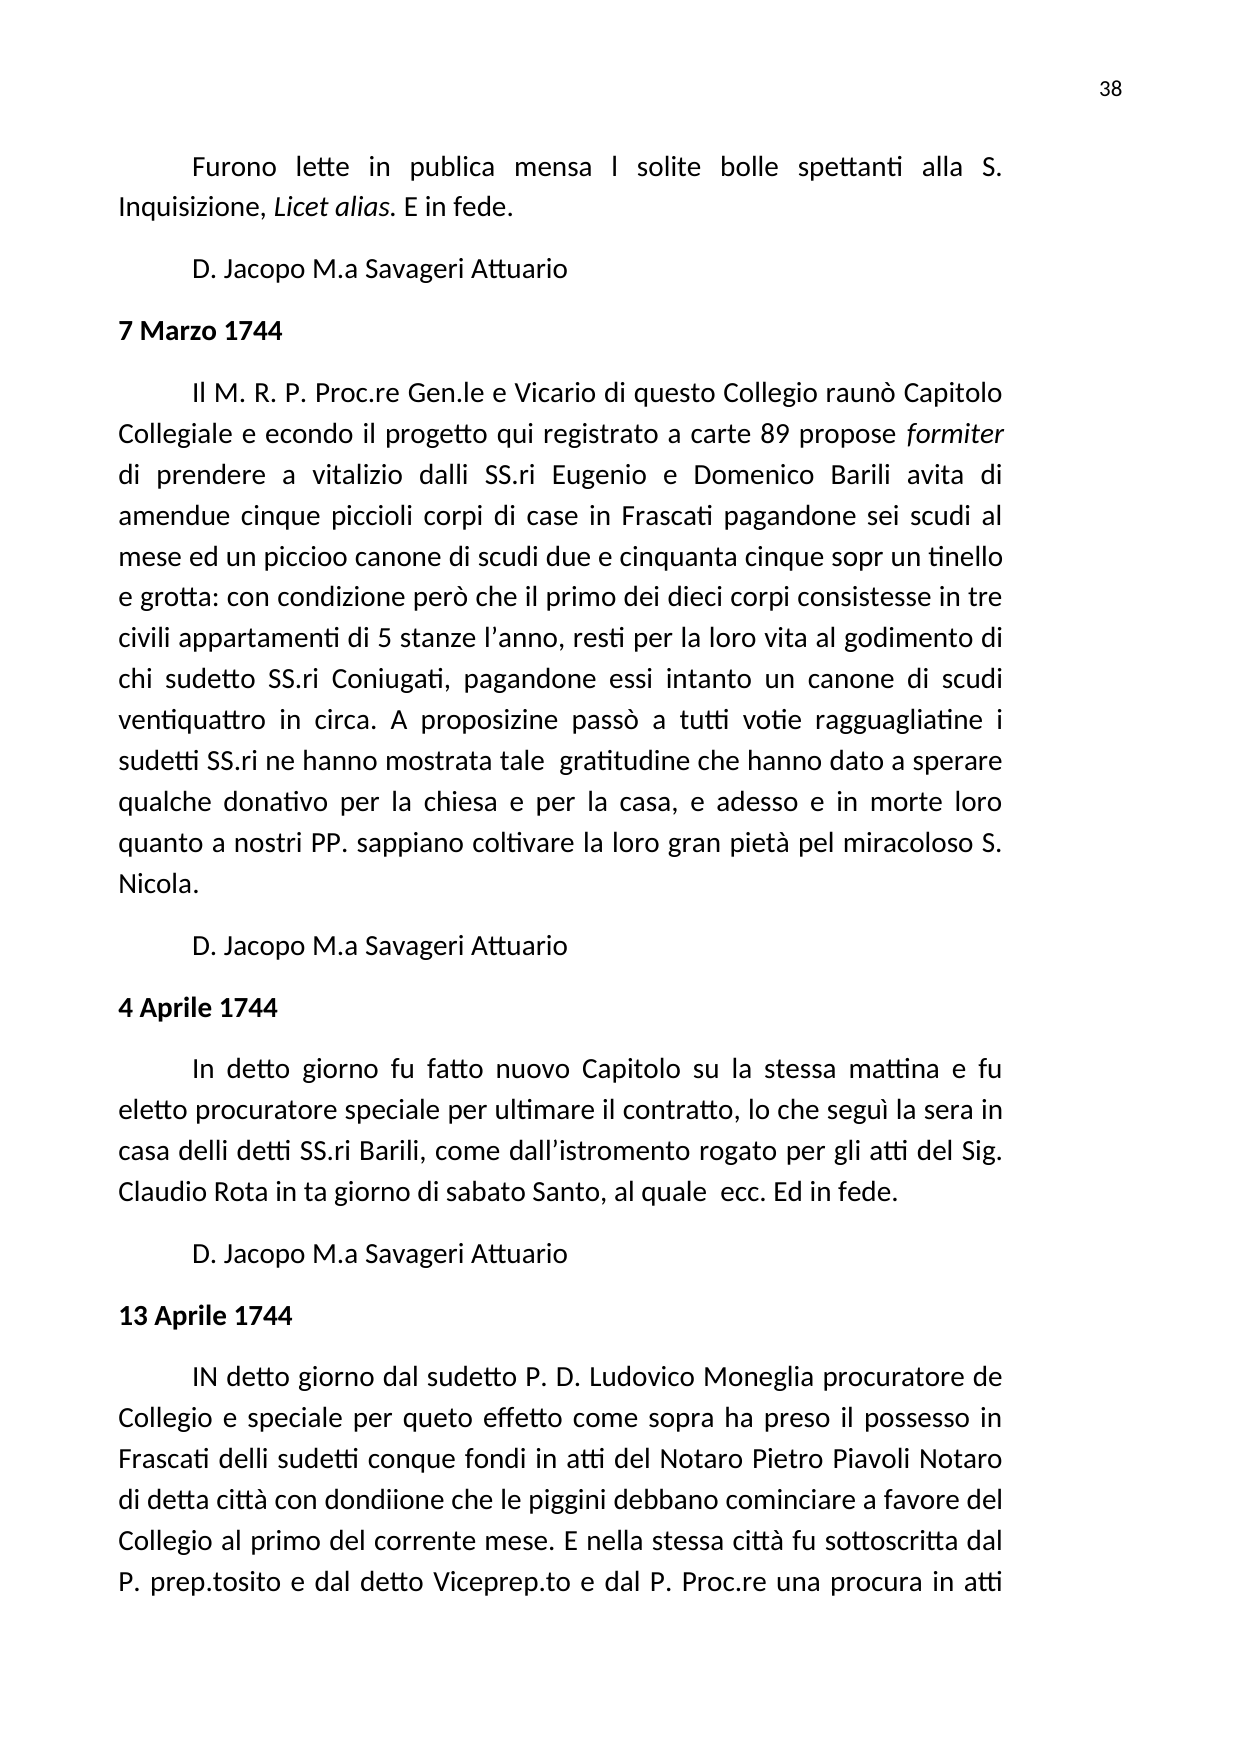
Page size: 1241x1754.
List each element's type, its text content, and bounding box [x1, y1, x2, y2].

text D. Jacopo M.a Savageri Attuario [118, 250, 1004, 286]
text D. Jacopo M.a Savageri Attuario [118, 1235, 1004, 1271]
text 13 Aprile 1744 [118, 1297, 1004, 1332]
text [118, 1358, 1004, 1599]
text 7 Marzo 1744 [118, 312, 1004, 348]
text Furono lette in publica mensa l solite bolle spettanti alla S. Inquisizione, Licet alias. E in fede. [118, 148, 1004, 224]
text 4 Aprile 1744 [118, 989, 1004, 1024]
text D. Jacopo M.a Savageri Attuario [118, 927, 1004, 962]
text Il M. R. P. Proc.re Gen.le e Vicario di questo Collegio raunò Capitolo Collegiale e econdo il progetto qui registrato a carte 89 propose formiter di prendere a vitalizio dalli SS.ri Eugenio e Domenico Barili avita di amendue cinque piccioli corpi di case in Frascati pagandone sei scudi al mese ed un piccioo canone di scudi due e cinquanta cinque sopr un tinello e grotta: con condizione però che il primo dei dieci corpi consistesse in tre civili appartamenti di 5 stanze l’anno, resti per la loro vita al godimento di chi sudetto SS.ri Coniugati, pagandone essi intanto un canone di scudi ventiquattro in circa. A proposizine passò a tutti votie ragguagliatine i sudetti SS.ri ne hanno mostrata tale gratitudine che hanno dato a sperare qualche donativo per la chiesa e per la casa, e adesso e in morte loro quanto a nostri PP. sappiano coltivare la loro gran pietà pel miracoloso S. Nicola. [118, 374, 1004, 901]
text In detto giorno fu fatto nuovo Capitolo su la stessa mattina e fu eletto procuratore speciale per ultimare il contratto, lo che seguì la sera in casa delli detti SS.ri Barili, come dall’istromento rogato per gli atti del Sig. Claudio Rota in ta giorno di sabato Santo, al quale ecc. Ed in fede. [118, 1050, 1004, 1209]
